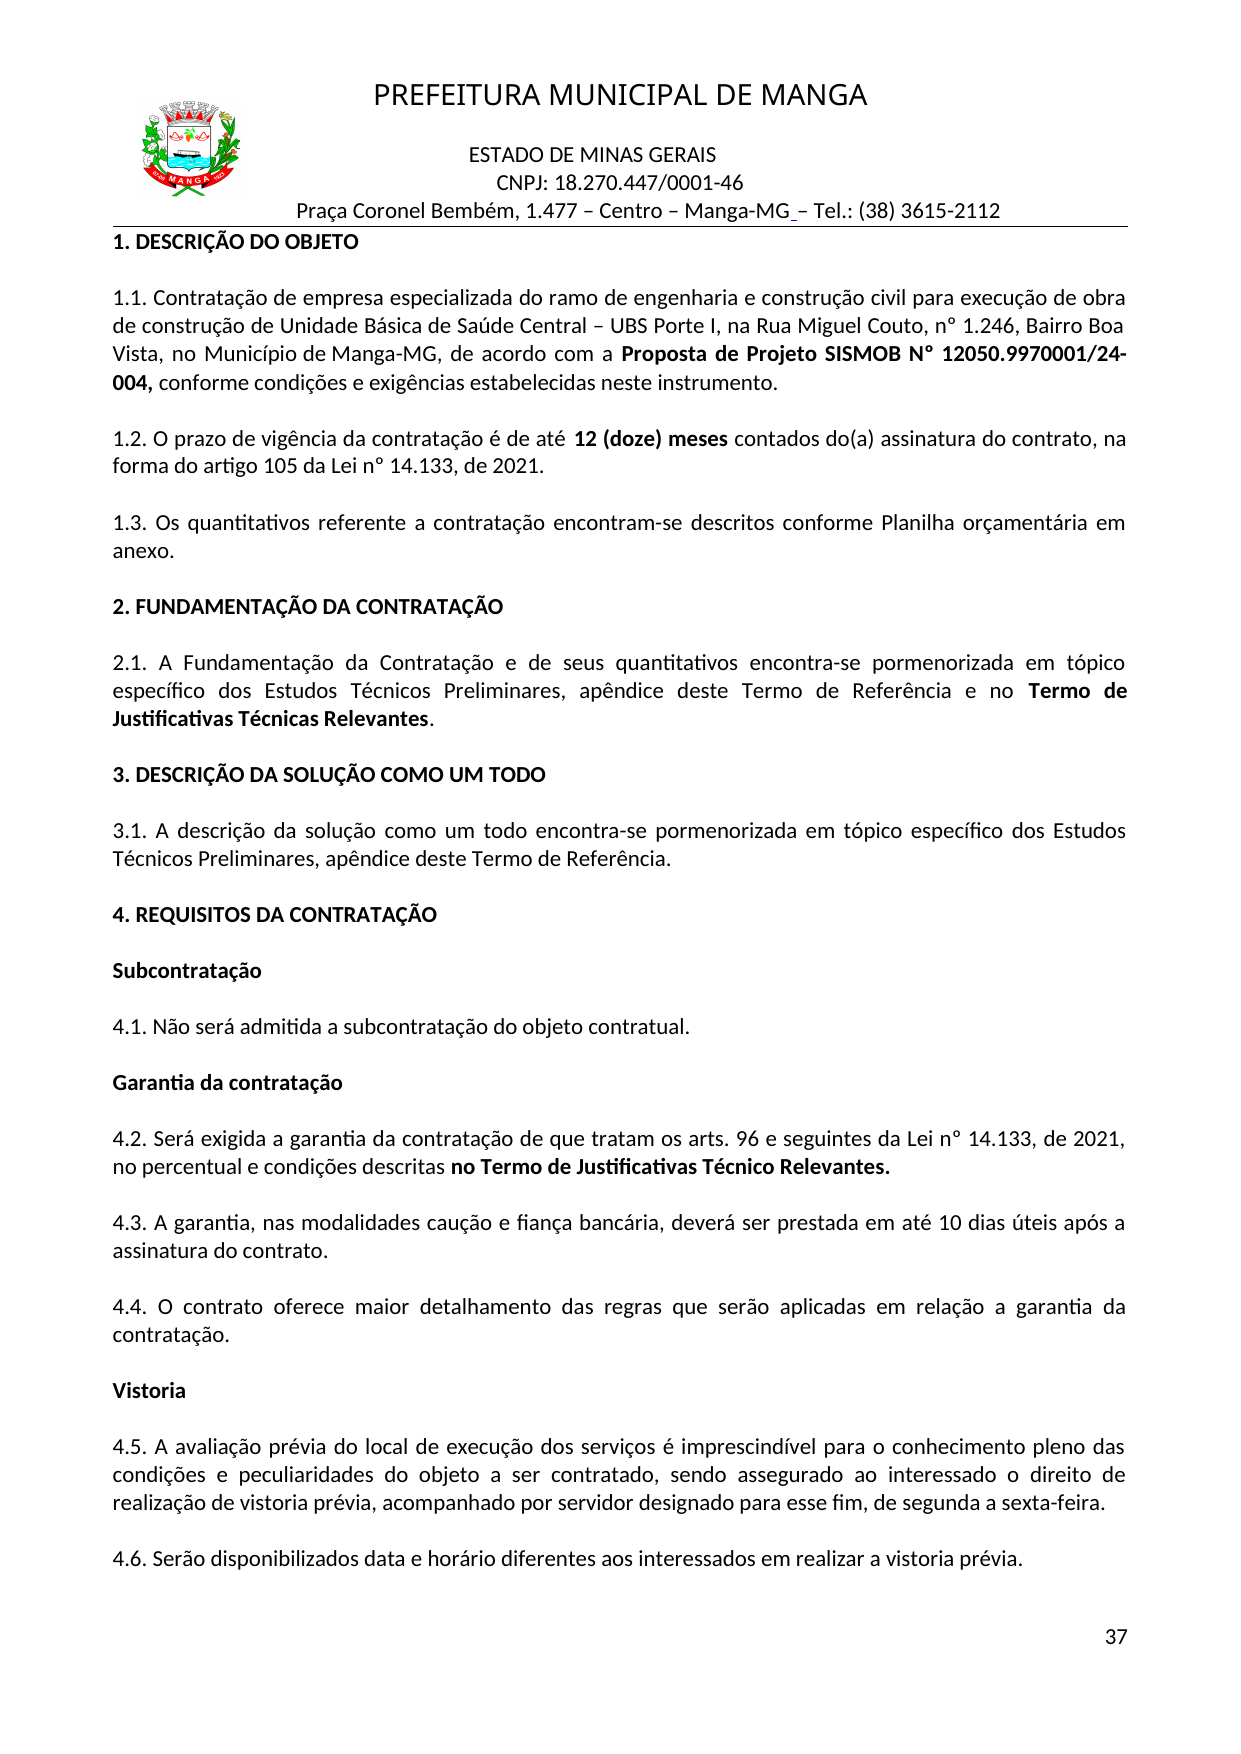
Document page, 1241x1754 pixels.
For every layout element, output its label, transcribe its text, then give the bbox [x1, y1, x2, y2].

text 4.6. Serão disponibilizados data e horário diferentes aos interessados em realizar a vistoria prévia. [112, 1544, 1128, 1572]
text 2.1. A Fundamentação da Contratação e de seus quantitativos encontra-se pormenorizada em tópico específico dos Estudos Técnicos Preliminares, apêndice deste Termo de Referência e no Termo de Justificativas Técnicas Relevantes. [112, 648, 1128, 732]
picture [137, 98, 244, 200]
text 4.5. A avaliação prévia do local de execução dos serviços é imprescindível para o conhecimento pleno das condições e peculiaridades do objeto a ser contratado, sendo assegurado ao interessado o direito de realização de vistoria prévia, acompanhado por servidor designado para esse fim, de segunda a sexta-feira. [112, 1432, 1128, 1516]
text 1. DESCRIÇÃO DO OBJETO [112, 227, 1128, 256]
text 2. FUNDAMENTAÇÃO DA CONTRATAÇÃO [112, 592, 1128, 620]
text 3. DESCRIÇÃO DA SOLUÇÃO COMO UM TODO [112, 760, 1128, 788]
text 4.1. Não será admitida a subcontratação do objeto contratual. [112, 1012, 1128, 1040]
text 1.2. O prazo de vigência da contratação é de até 12 (doze) meses contados do(a) assinatura do contrato, na forma do artigo 105 da Lei nº 14.133, de 2021. [112, 424, 1128, 480]
text 3.1. A descrição da solução como um todo encontra-se pormenorizada em tópico específico dos Estudos Técnicos Preliminares, apêndice deste Termo de Referência. [112, 816, 1128, 872]
text 4. REQUISITOS DA CONTRATAÇÃO [112, 900, 1128, 928]
text 4.3. A garantia, nas modalidades caução e fiança bancária, deverá ser prestada em até 10 dias úteis após a assinatura do contrato. [112, 1208, 1128, 1264]
text Subcontratação [112, 956, 1128, 984]
text 4.4. O contrato oferece maior detalhamento das regras que serão aplicadas em relação a garantia da contratação. [112, 1292, 1128, 1348]
text Vistoria [112, 1376, 1128, 1404]
text 4.2. Será exigida a garantia da contratação de que tratam os arts. 96 e seguintes da Lei nº 14.133, de 2021, no percentual e condições descritas no Termo de Justificativas Técnico Relevantes. [112, 1124, 1128, 1180]
text 1.3. Os quantitativos referente a contratação encontram-se descritos conforme Planilha orçamentária em anexo. [112, 508, 1128, 564]
text 1.1. Contratação de empresa especializada do ramo de engenharia e construção civil para execução de obra de construção de Unidade Básica de Saúde Central – UBS Porte I, na Rua Miguel Couto, nº 1.246, Bairro Boa Vista, no Município de Manga-MG, de acordo com a Proposta de Projeto SISMOB Nº 12050.9970001/24-004, conforme condições e exigências estabelecidas neste instrumento. [112, 283, 1128, 396]
text Garantia da contratação [112, 1068, 1128, 1096]
